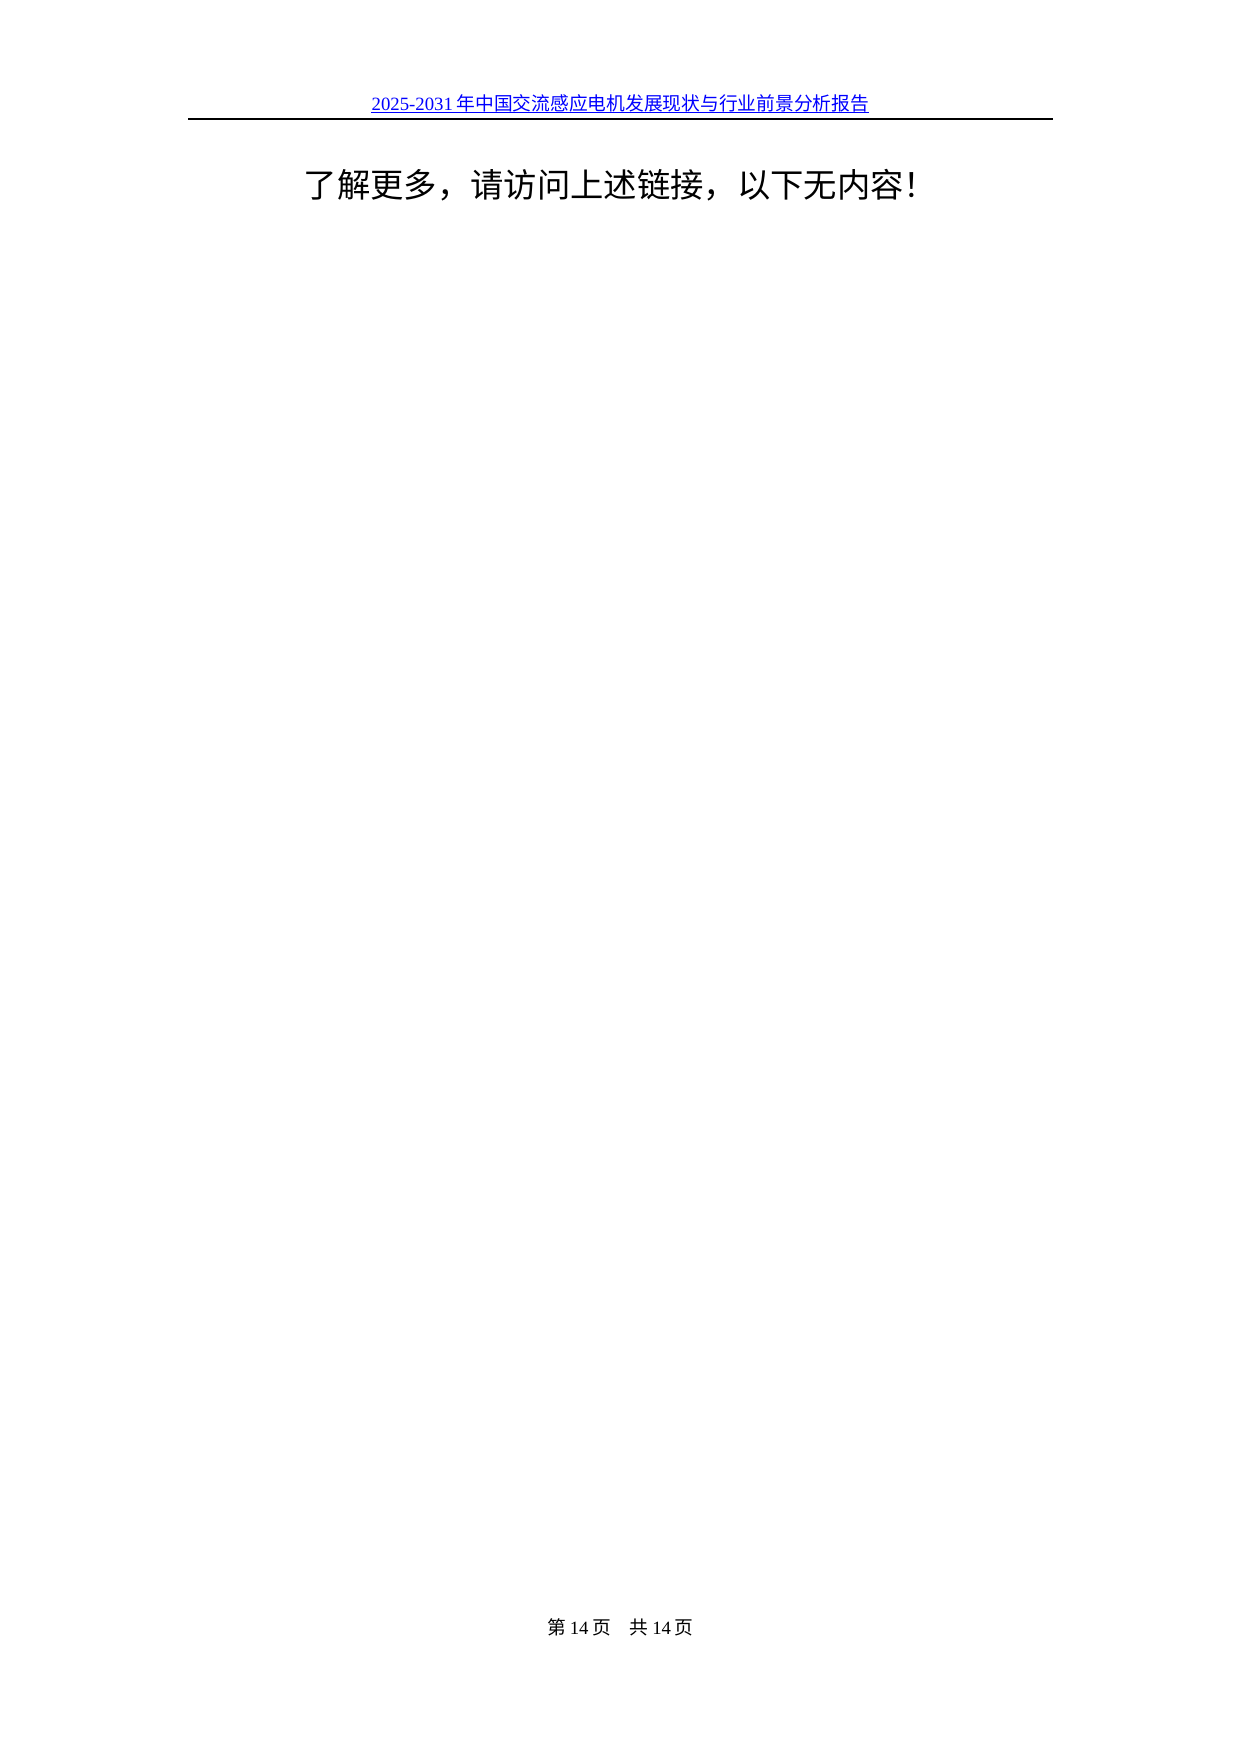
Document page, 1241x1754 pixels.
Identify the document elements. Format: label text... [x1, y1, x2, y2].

title 了解更多，请访问上述链接，以下无内容！ [187, 150, 1053, 215]
